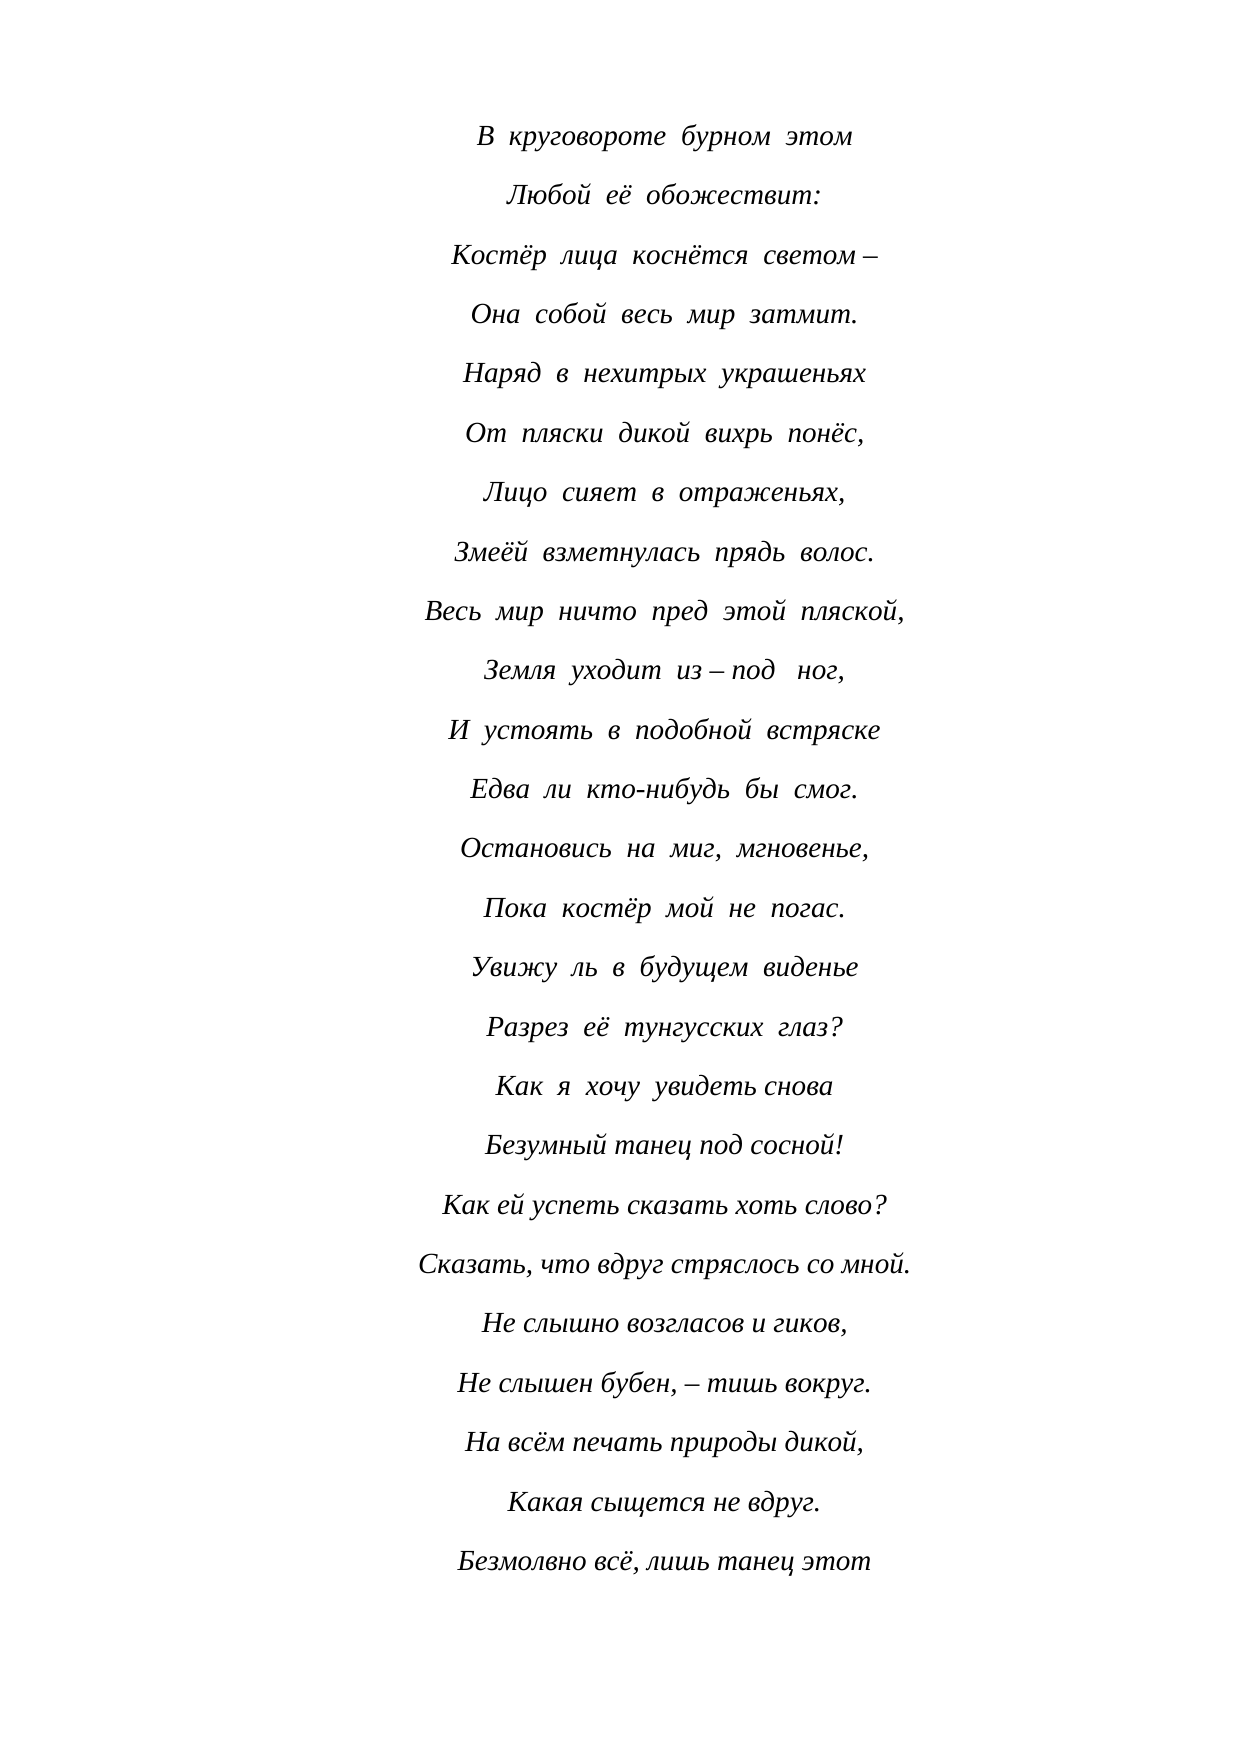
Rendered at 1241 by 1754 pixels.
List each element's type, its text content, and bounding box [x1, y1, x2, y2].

text Весь мир ничто пред этой пляской, [177, 593, 1152, 627]
text Не слышен бубен, – тишь вокруг. [177, 1365, 1152, 1398]
text Змеёй взметнулась прядь волос. [177, 534, 1152, 567]
text Безмолвно всё, лишь танец этот [177, 1543, 1152, 1577]
text Едва ли кто-нибудь бы смог. [177, 771, 1152, 805]
text Земля уходит из – под ног, [177, 652, 1152, 686]
text Как ей успеть сказать хоть слово? [177, 1187, 1152, 1220]
text Какая сыщется не вдруг. [177, 1484, 1152, 1517]
text Увижу ль в будущем виденье [177, 949, 1152, 983]
text В круговороте бурном этом [177, 118, 1152, 152]
text Она собой весь мир затмит. [177, 296, 1152, 330]
text Разрез её тунгусских глаз? [177, 1009, 1152, 1042]
text Сказать, что вдруг стряслось со мной. [177, 1246, 1152, 1280]
text Как я хочу увидеть снова [177, 1068, 1152, 1102]
text От пляски дикой вихрь понёс, [177, 415, 1152, 448]
text Остановись на миг, мгновенье, [177, 831, 1152, 864]
text Костёр лица коснётся светом – [177, 237, 1152, 270]
text На всём печать природы дикой, [177, 1424, 1152, 1458]
text Безумный танец под сосной! [177, 1127, 1152, 1161]
text Наряд в нехитрых украшеньях [177, 356, 1152, 389]
text Лицо сияет в отраженьях, [177, 474, 1152, 508]
text Пока костёр мой не погас. [177, 890, 1152, 923]
text Не слышно возгласов и гиков, [177, 1306, 1152, 1339]
text И устоять в подобной встряске [177, 712, 1152, 745]
text Любой её обожествит: [177, 177, 1152, 211]
